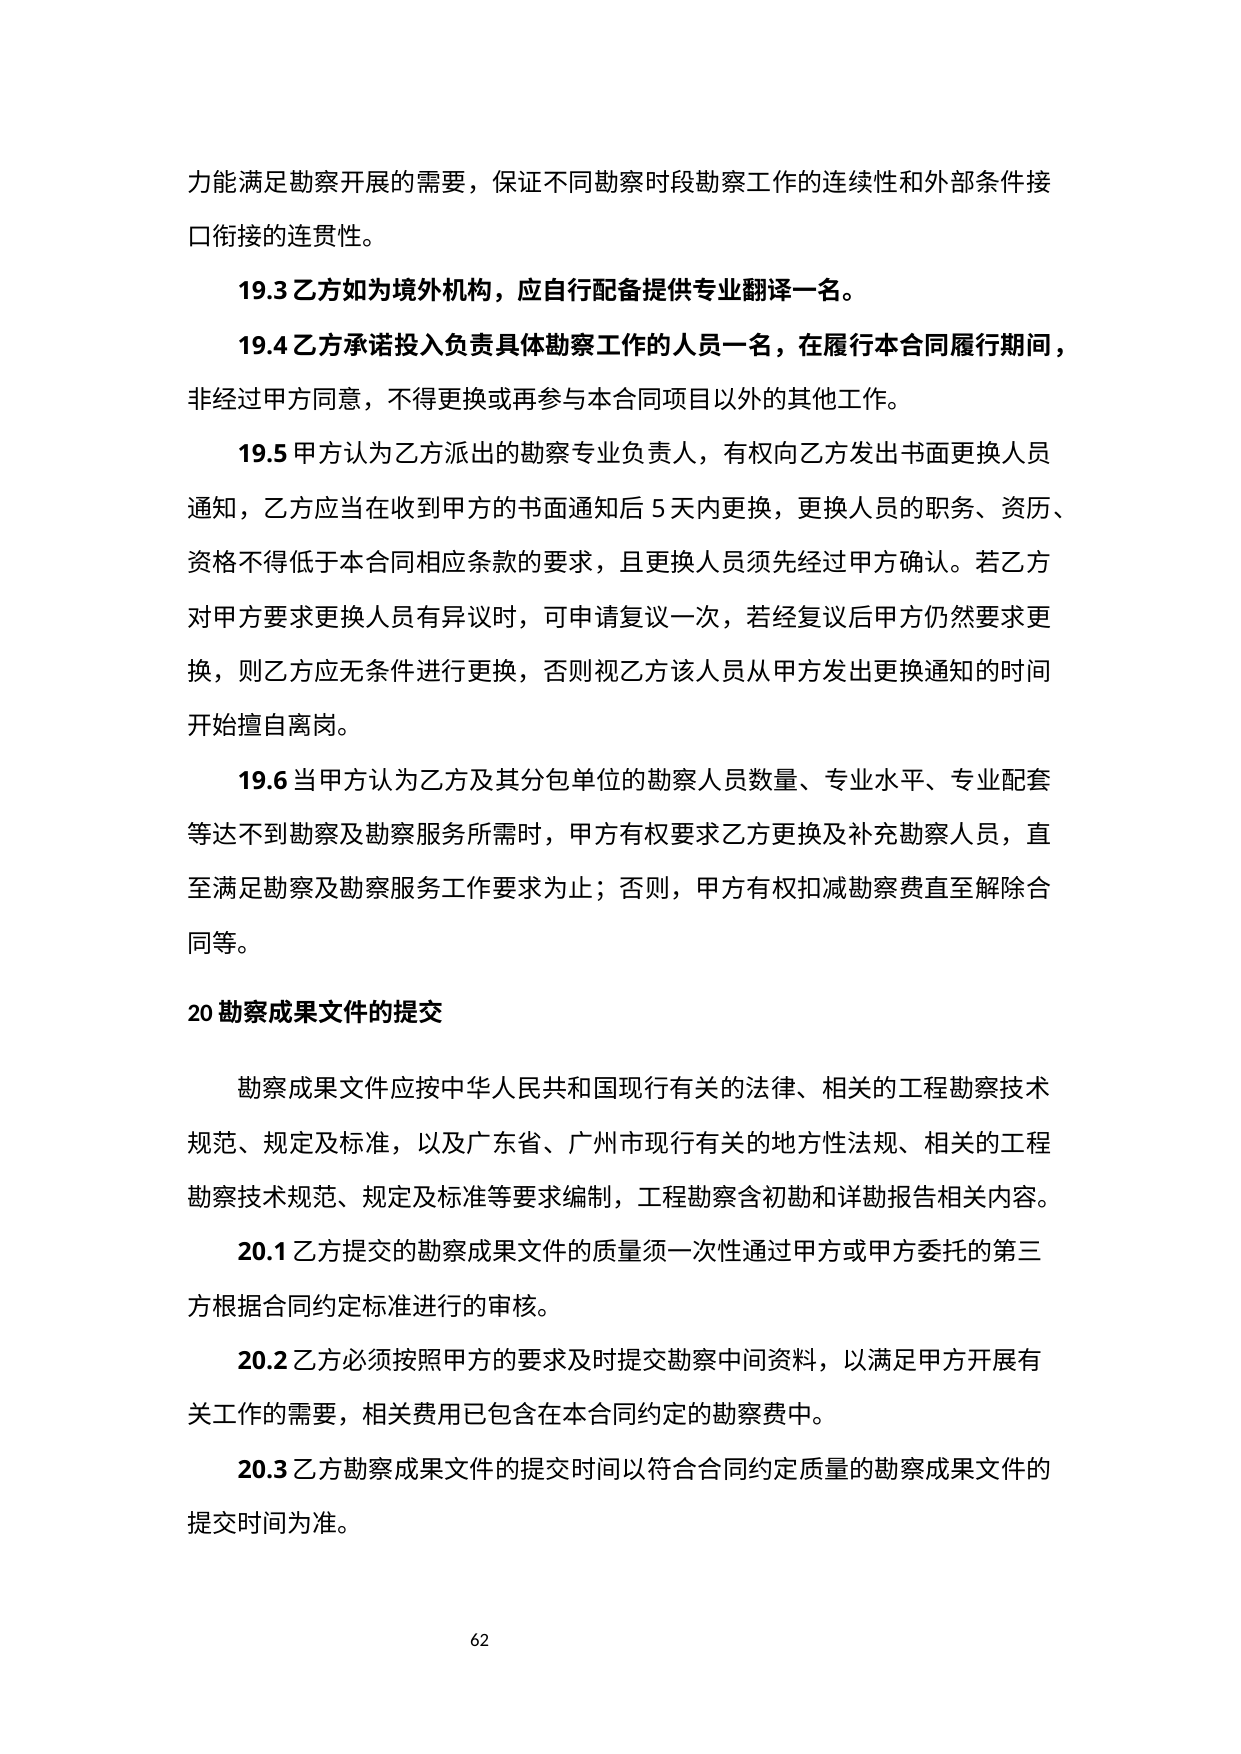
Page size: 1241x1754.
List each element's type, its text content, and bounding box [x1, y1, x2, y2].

text 20.3乙方勘察成果文件的提交时间以符合合同约定质量的勘察成果文件的提交时间为准。 [187, 1449, 1053, 1540]
subtitle 20 勘察成果文件的提交 [187, 978, 1053, 1043]
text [187, 162, 1053, 253]
text 19.4乙方承诺投入负责具体勘察工作的人员一名，在履行本合同履行期间，非经过甲方同意，不得更换或再参与本合同项目以外的其他工作。 [187, 325, 1053, 416]
text 20.2乙方必须按照甲方的要求及时提交勘察中间资料，以满足甲方开展有关工作的需要，相关费用已包含在本合同约定的勘察费中。 [187, 1341, 1053, 1431]
text 19.6当甲方认为乙方及其分包单位的勘察人员数量、专业水平、专业配套等达不到勘察及勘察服务所需时，甲方有权要求乙方更换及补充勘察人员，直至满足勘察及勘察服务工作要求为止；否则，甲方有权扣减勘察费直至解除合同等。 [187, 760, 1053, 959]
text 20.1乙方提交的勘察成果文件的质量须一次性通过甲方或甲方委托的第三方根据合同约定标准进行的审核。 [187, 1232, 1053, 1322]
text 19.5甲方认为乙方派出的勘察专业负责人，有权向乙方发出书面更换人员通知，乙方应当在收到甲方的书面通知后5天内更换，更换人员的职务、资历、资格不得低于本合同相应条款的要求，且更换人员须先经过甲方确认。若乙方对甲方要求更换人员有异议时，可申请复议一次，若经复议后甲方仍然要求更换，则乙方应无条件进行更换，否则视乙方该人员从甲方发出更换通知的时间开始擅自离岗。 [187, 434, 1053, 742]
text 勘察成果文件应按中华人民共和国现行有关的法律、相关的工程勘察技术规范、规定及标准，以及广东省、广州市现行有关的地方性法规、相关的工程勘察技术规范、规定及标准等要求编制，工程勘察含初勘和详勘报告相关内容。 [187, 1069, 1053, 1214]
text 19.3乙方如为境外机构，应自行配备提供专业翻译一名。 [187, 271, 1053, 307]
